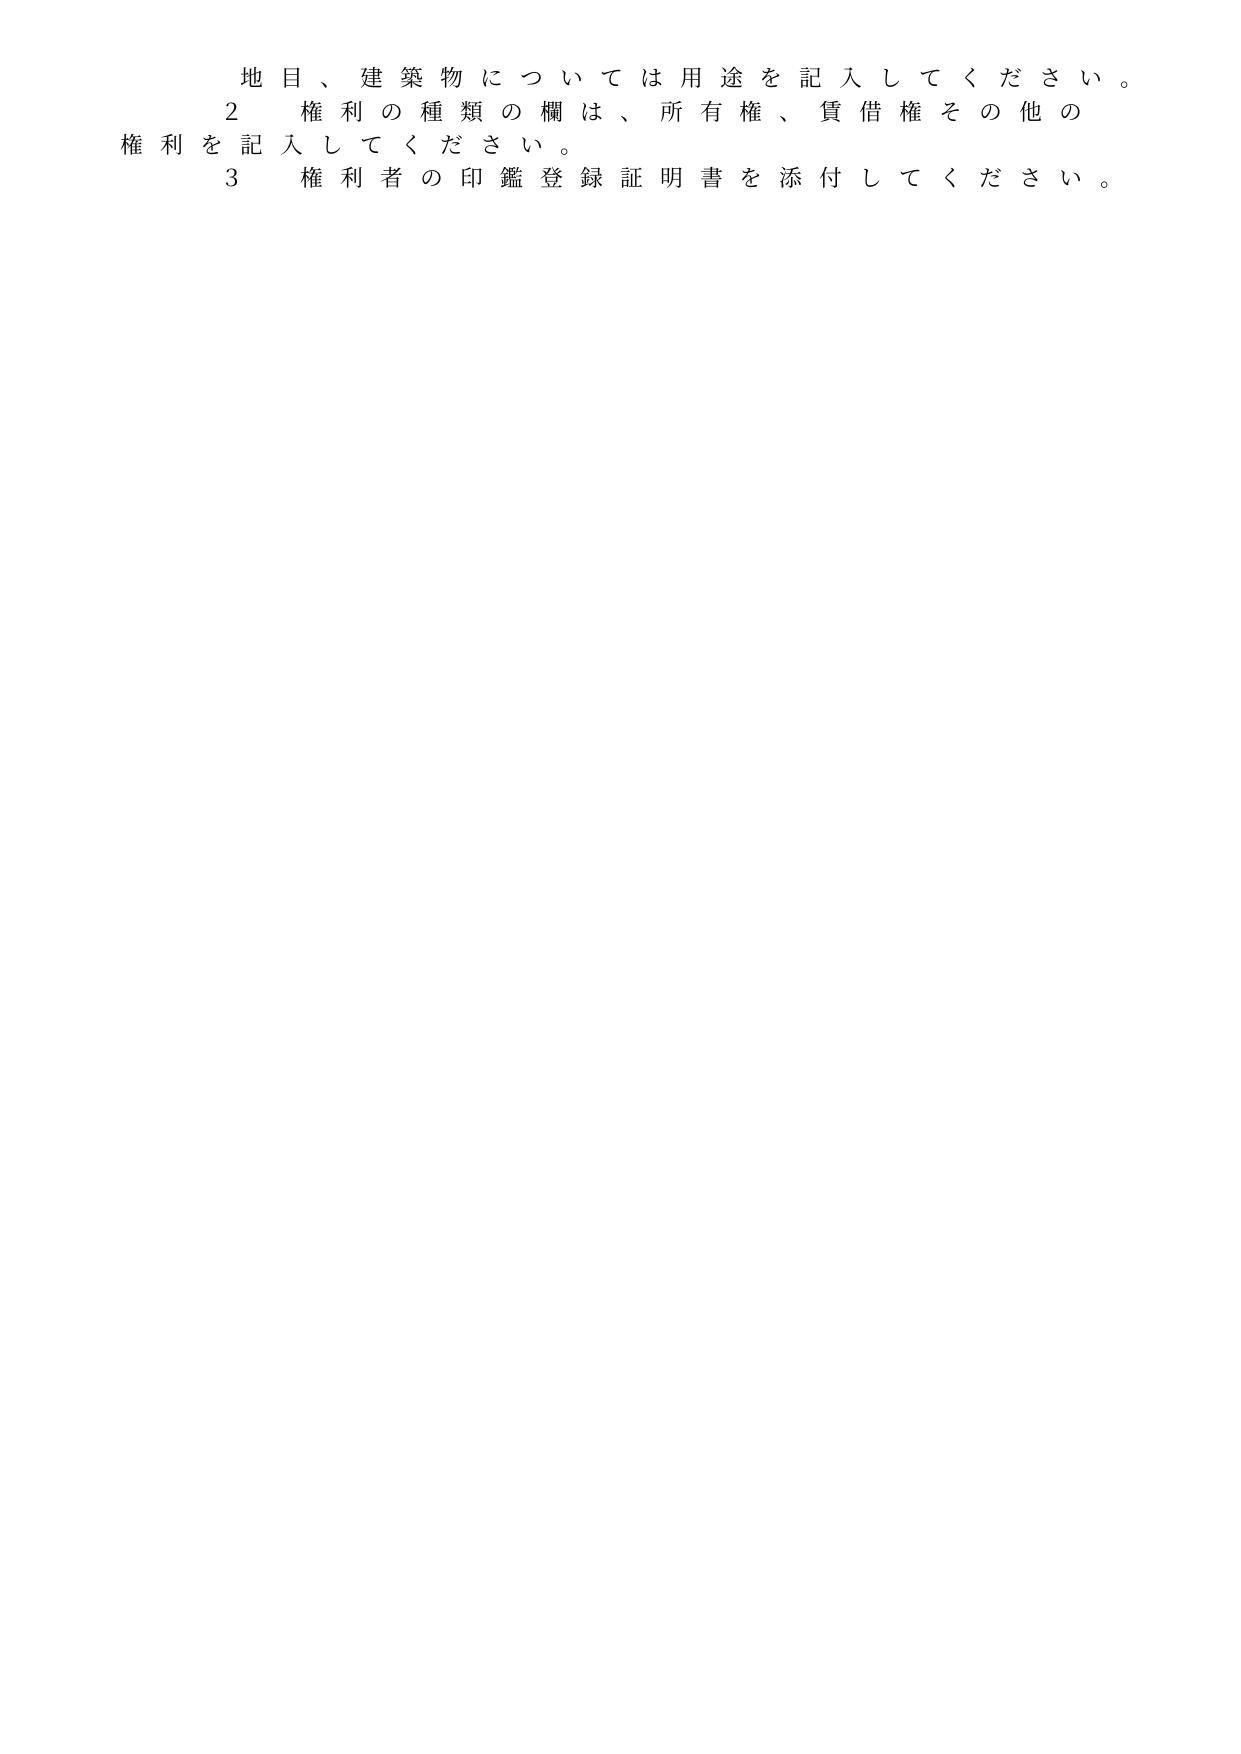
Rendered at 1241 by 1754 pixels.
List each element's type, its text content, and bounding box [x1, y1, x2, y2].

text ２ 権利の種類の欄は、所有権、賃借権その他の権利を記入してください。 [120, 94, 1120, 160]
text 地目、建築物については用途を記入してください。 [224, 60, 1120, 94]
text ３ 権利者の印鑑登録証明書を添付してください。 [120, 160, 1120, 194]
